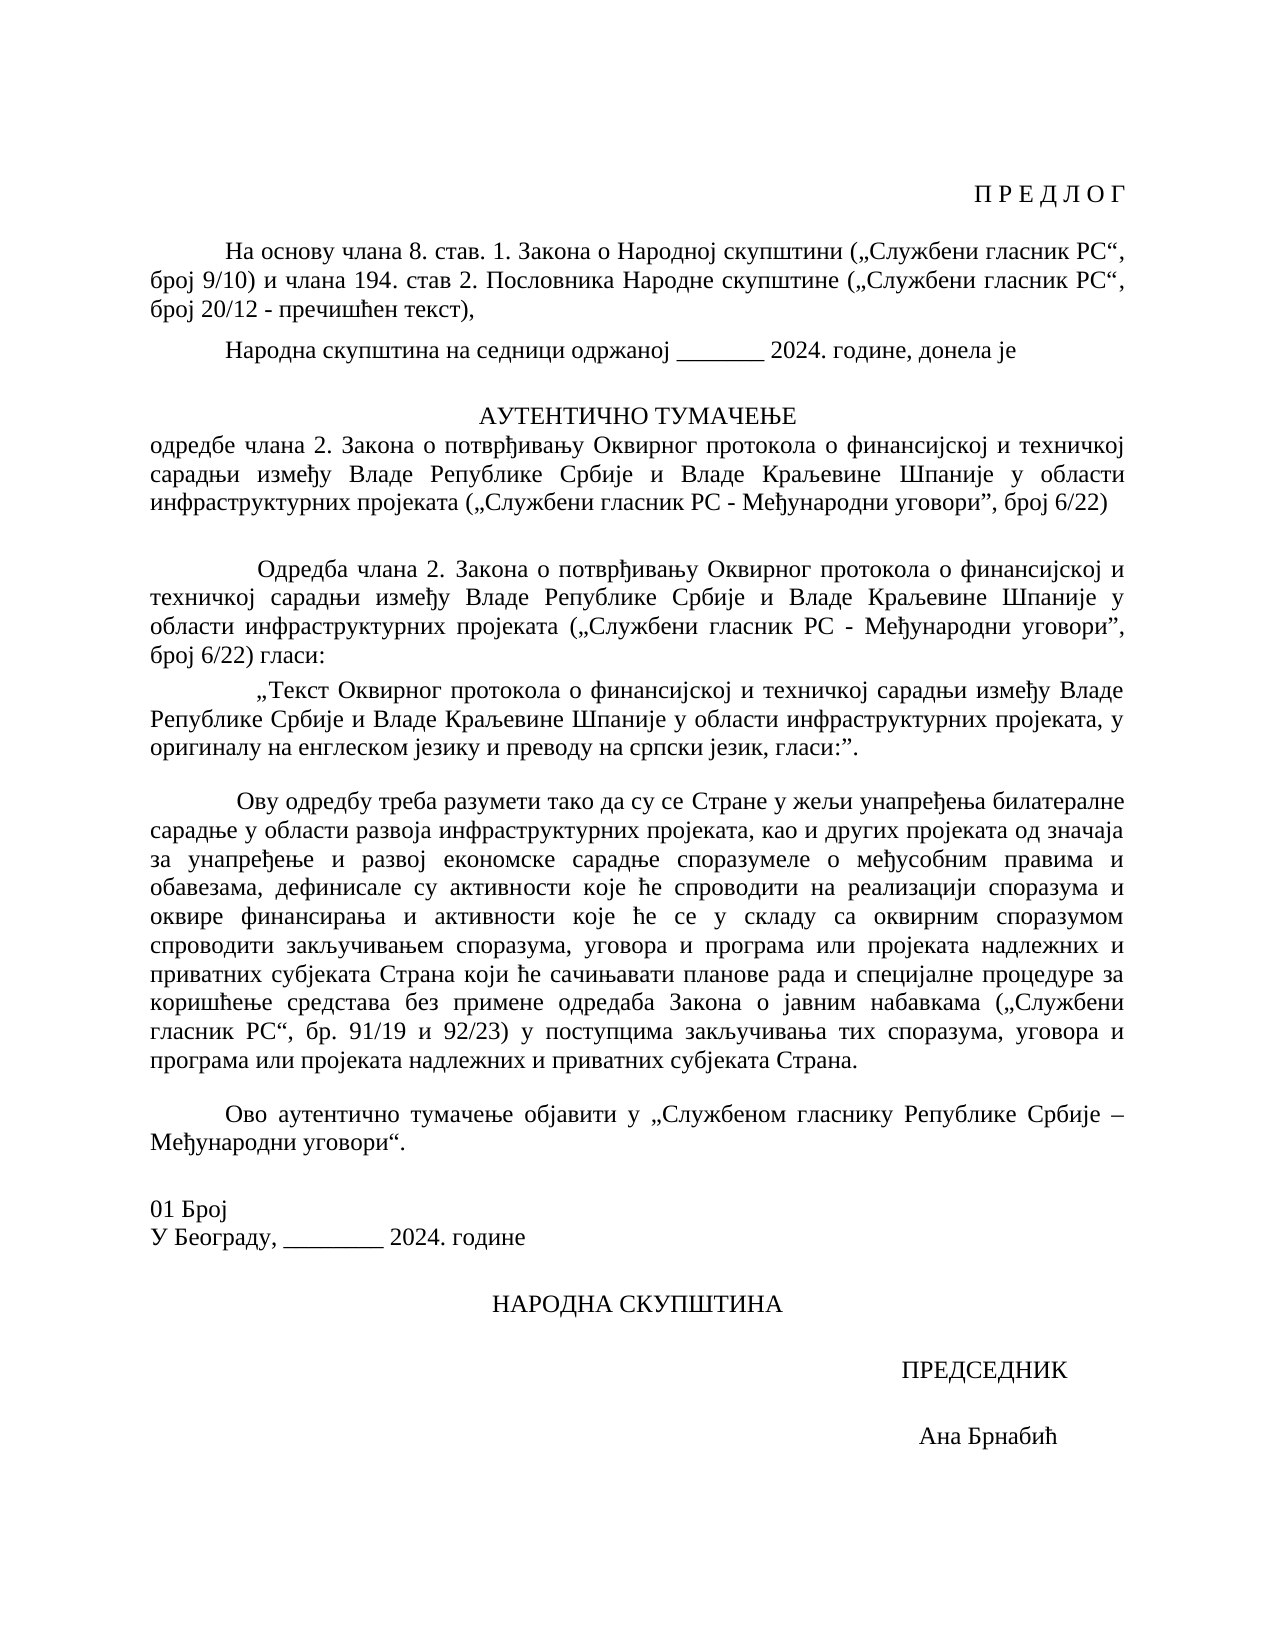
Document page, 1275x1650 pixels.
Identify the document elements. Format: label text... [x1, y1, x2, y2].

text АУТЕНТИЧНО ТУМАЧЕЊE [150, 401, 1125, 430]
text На основу члана 8. став. 1. Закона о Народној скупштини („Службени гласник РС“, број 9/10) и члана 194. став 2. Пословника Народне скупштине („Службени гласник РС“, број 20/12 - пречишћен текст), [150, 236, 1125, 322]
text П Р Е Д Л О Г [150, 179, 1125, 207]
text Ана Брнабић [150, 1421, 1125, 1450]
text Ово аутентично тумачење објавити у „Службеном гласнику Републике Србије – Међународни уговори“. [150, 1099, 1125, 1156]
text У Београду, ________ 2024. године [150, 1222, 1125, 1251]
text Народна скупштина на седници одржаној _______ 2024. године, донела је [150, 335, 1125, 364]
text Одредба члана 2. Закона о потврђивању Оквирног протокола о финансијској и техничкој сарадњи између Владе Републике Србије и Владе Краљевине Шпаније у области инфраструктурних пројеката („Службени гласник РС - Међународни уговори”, број 6/22) гласи: [150, 554, 1125, 669]
text НАРОДНА СКУПШТИНА [150, 1289, 1125, 1317]
text 01 Број [150, 1194, 1125, 1222]
text ПРЕДСЕДНИК [150, 1355, 1125, 1384]
text „Текст Оквирног протокола о финансијској и техничкој сарадњи између Владе Републике Србије и Владе Краљевине Шпаније у области инфраструктурних пројеката, у оригиналу на енглеском језику и преводу на српски језик, гласи:”. [150, 675, 1125, 761]
text Ову одредбу треба разумети тако да су се Стране у жељи унапређења билатералне сарадње у области развоја инфраструктурних пројеката, као и других пројеката од значаја за унапређење и развој економске сарадње споразумеле о међусобним правима и обавезама, дефинисале су активнoсти које ће спроводити на реализацији споразума и оквире финансирања и активности које ће се у складу са оквирним споразумом спроводити закључивањем споразума, уговора и програма или пројеката надлежних и приватних субјеката Страна који ће сачињавати планове рада и специјалне процедуре за коришћење средстава без примене одредаба Закона о јавним набавкама („Службени гласник РС“, бр. 91/19 и 92/23) у поступцима закључивања тих споразума, уговора и програма или пројеката надлежних и приватних субјеката Страна. [150, 786, 1125, 1074]
text oдредбе члана 2. Закона о потврђивању Оквирног протокола о финансијској и техничкој сарадњи између Владе Републике Србије и Владе Краљевине Шпаније у области инфраструктурних пројеката („Службени гласник РС - Међународни уговори”, број 6/22) [150, 430, 1125, 516]
